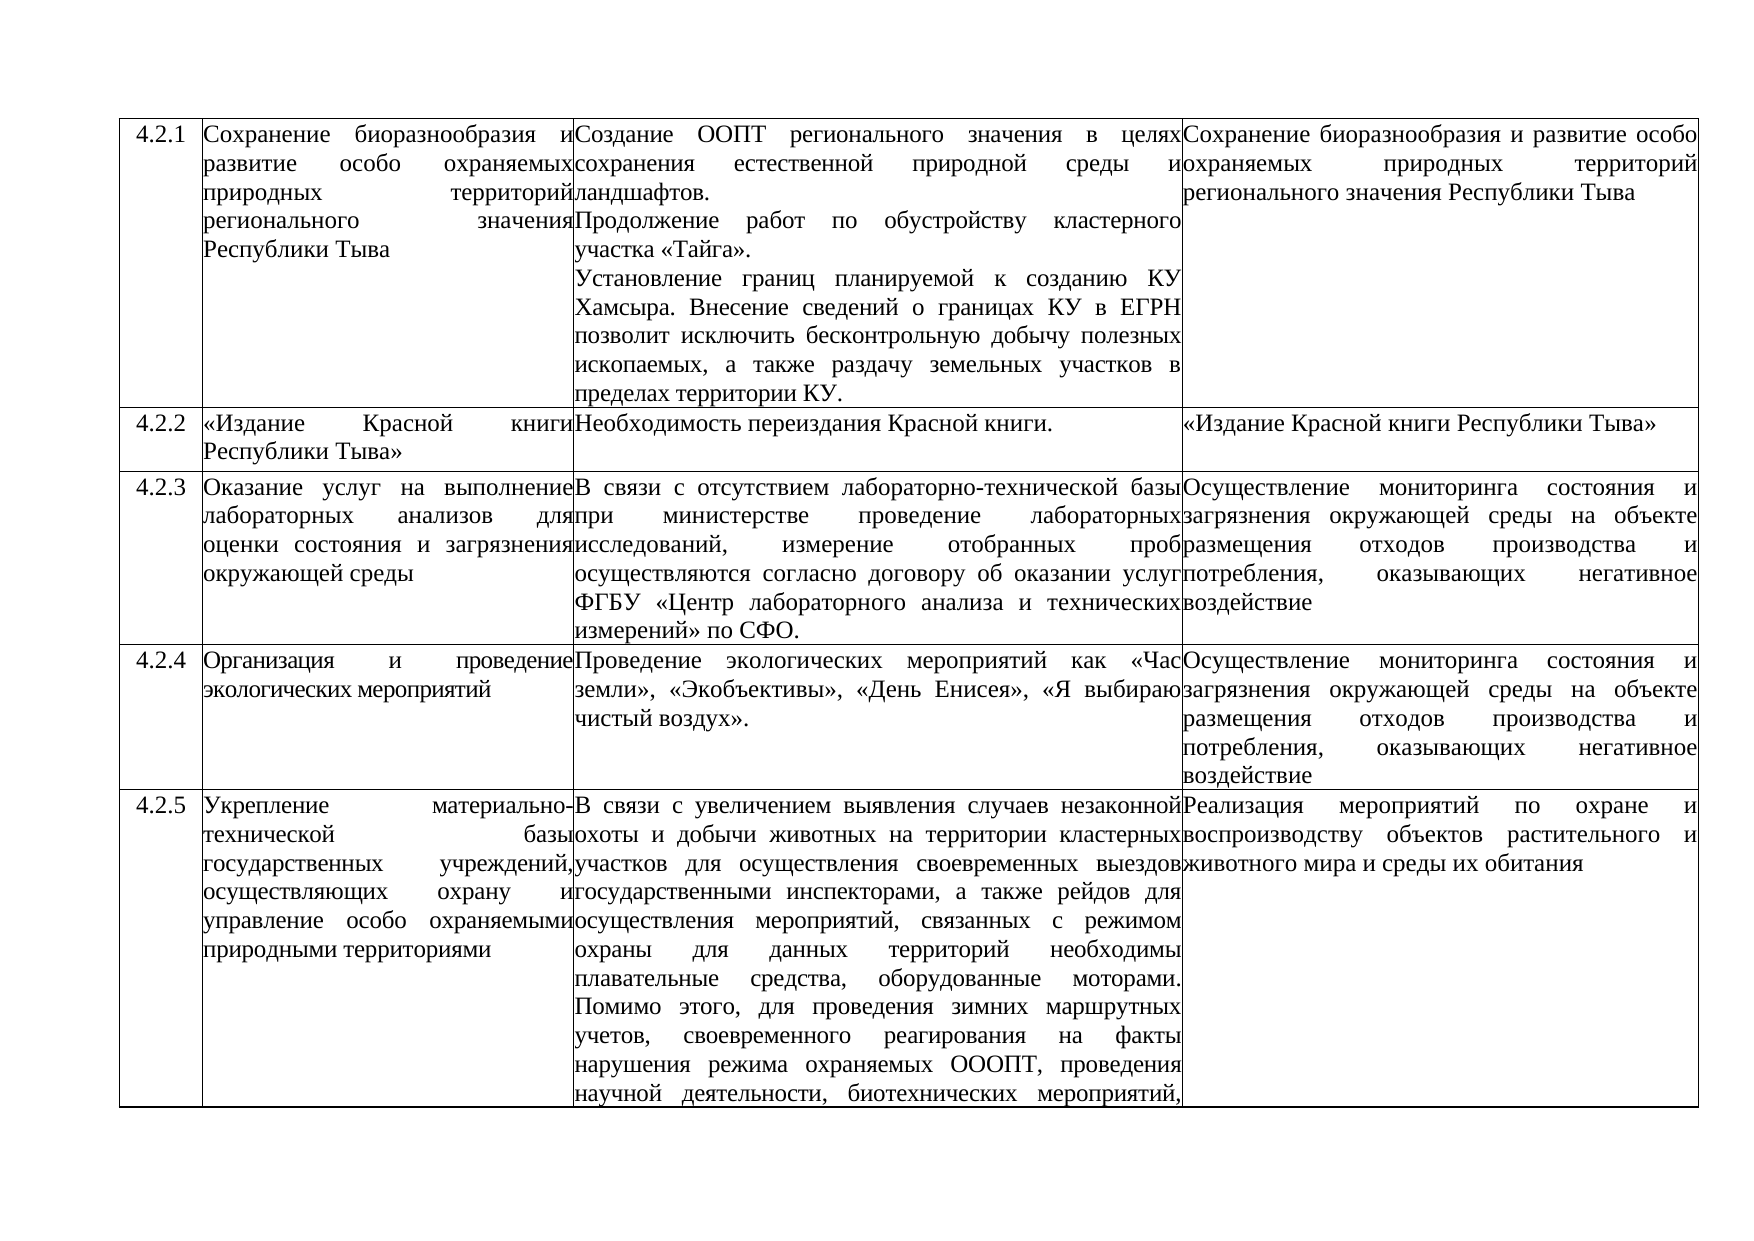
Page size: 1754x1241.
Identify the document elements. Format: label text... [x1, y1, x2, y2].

table_cell Оказание услуг на выполнение лабораторных анализов для оценки состояния и загрязнения окружающей среды [203, 472, 573, 644]
table_cell 4.2.5 [120, 790, 202, 1106]
table_cell 4.2.1 [120, 119, 202, 407]
table_cell Сохранение биоразнообразия и развитие особо охраняемых природных территорий регионального значения Республики Тыва [1183, 119, 1698, 407]
table_cell Организация и проведение экологических мероприятий [203, 645, 573, 789]
table_cell «Издание Красной книги Республики Тыва» [1183, 408, 1698, 471]
table_cell Необходимость переиздания Красной книги. [574, 408, 1182, 471]
table_cell 4.2.2 [120, 408, 202, 471]
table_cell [574, 790, 1182, 1106]
table_cell Создание ООПТ регионального значения в целях сохранения естественной природной среды и ландшафтов. Продолжение работ по обустройству кластерного участка «Тайга». Установление границ планируемой к созданию КУ Хамсыра. Внесение сведений о границах КУ в ЕГРН позволит исключить бесконтрольную добычу полезных ископаемых, а также раздачу земельных участков в пределах территории КУ. [574, 119, 1182, 407]
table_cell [1183, 790, 1698, 1106]
table_cell Осуществление мониторинга состояния и загрязнения окружающей среды на объекте размещения отходов производства и потребления, оказывающих негативное воздействие [1183, 645, 1698, 789]
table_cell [203, 790, 573, 1106]
table_cell 4.2.4 [120, 645, 202, 789]
table_cell «Издание Красной книги Республики Тыва» [203, 408, 573, 471]
table_cell Сохранение биоразнообразия и развитие особо охраняемых природных территорий регионального значения Республики Тыва [203, 119, 573, 407]
table_cell 4.2.3 [120, 472, 202, 644]
table_cell В связи с отсутствием лабораторно-технической базы при министерстве проведение лабораторных исследований, измерение отобранных проб осуществляются согласно договору об оказании услуг ФГБУ «Центр лабораторного анализа и технических измерений» по СФО. [574, 472, 1182, 644]
table_cell Проведение экологических мероприятий как «Час земли», «Экобъективы», «День Енисея», «Я выбираю чистый воздух». [574, 645, 1182, 789]
table_cell Осуществление мониторинга состояния и загрязнения окружающей среды на объекте размещения отходов производства и потребления, оказывающих негативное воздействие [1183, 472, 1698, 644]
